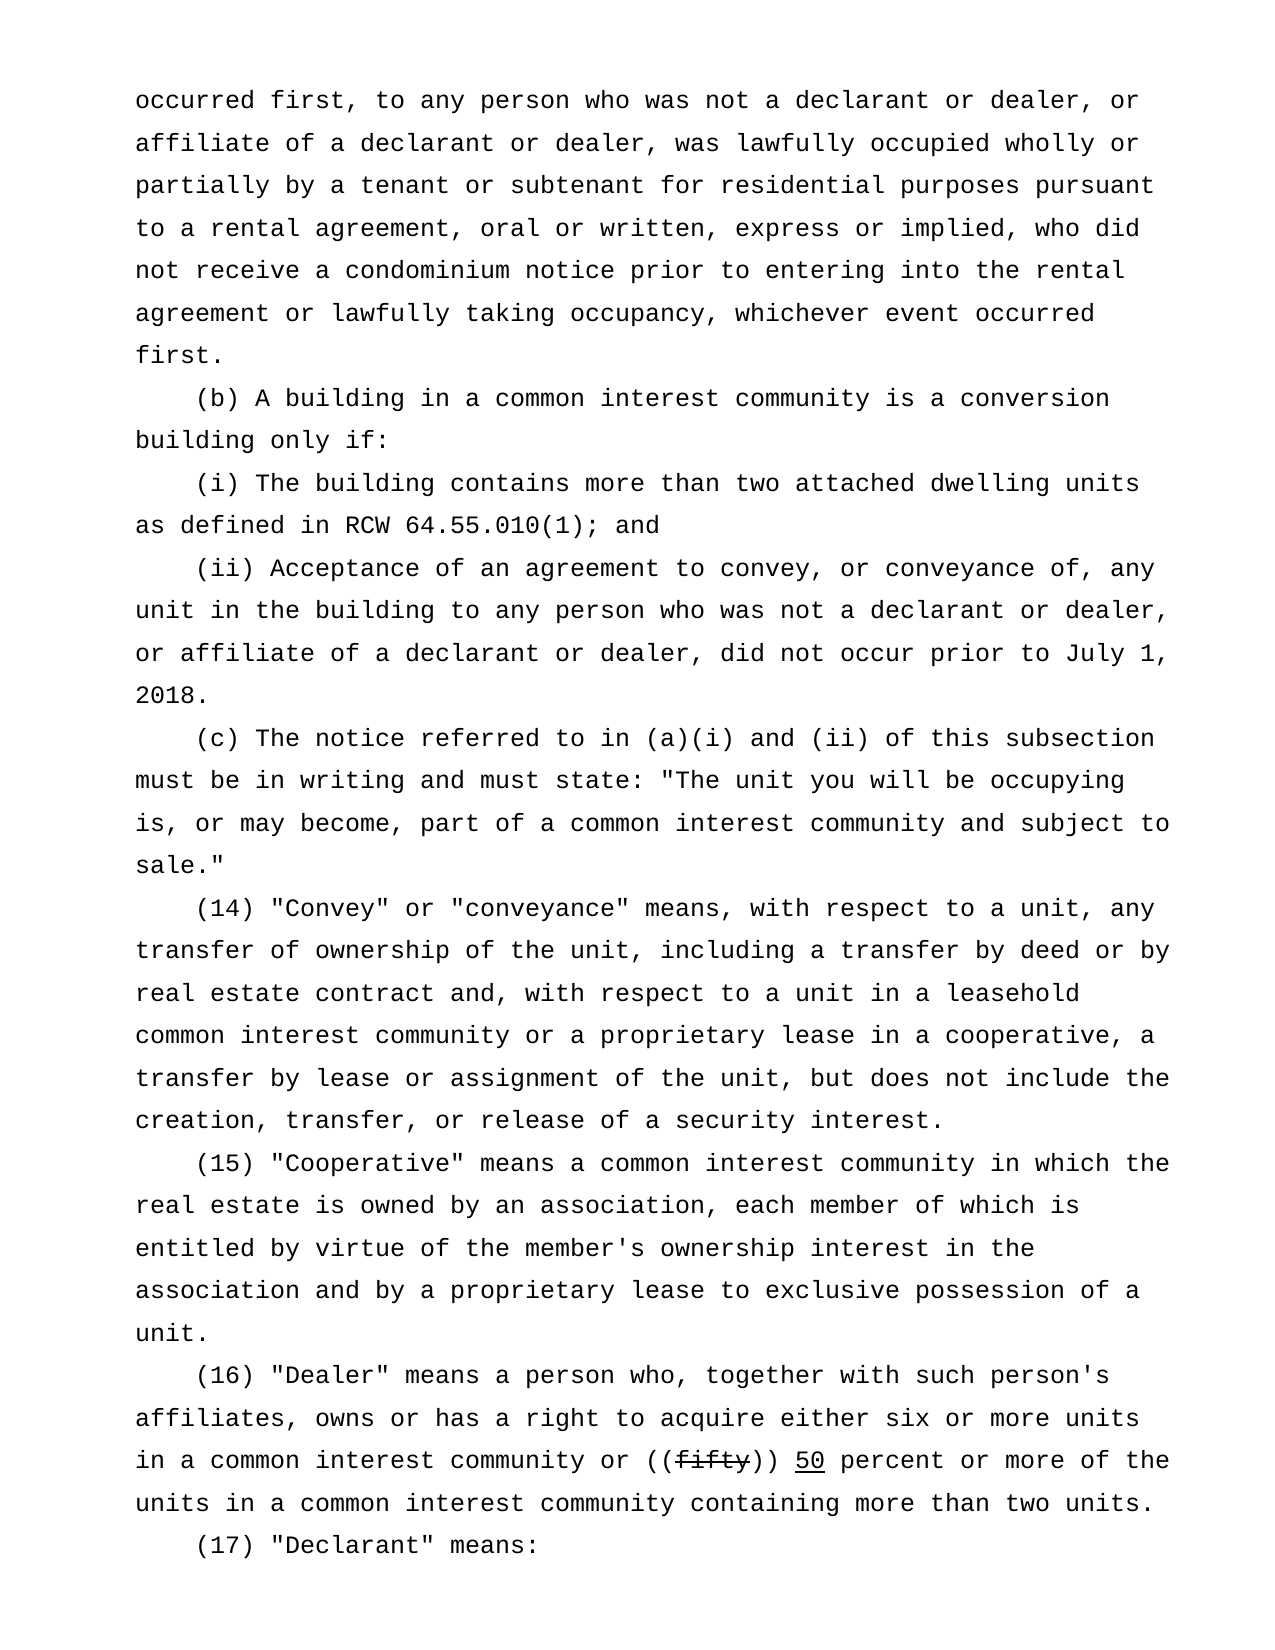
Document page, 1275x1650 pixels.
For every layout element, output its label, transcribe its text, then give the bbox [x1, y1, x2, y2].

text (b) A building in a common interest community is a conversion building only if: [135, 372, 1170, 457]
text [135, 75, 1170, 372]
text (i) The building contains more than two attached dwelling units as defined in RCW 64.55.010(1); and [135, 457, 1170, 542]
text (ii) Acceptance of an agreement to convey, or conveyance of, any unit in the building to any person who was not a declarant or dealer, or affiliate of a declarant or dealer, did not occur prior to July 1, 2018. [135, 542, 1170, 712]
text (c) The notice referred to in (a)(i) and (ii) of this subsection must be in writing and must state: "The unit you will be occupying is, or may become, part of a common interest community and subject to sale." [135, 712, 1170, 882]
text (16) "Dealer" means a person who, together with such person's affiliates, owns or has a right to acquire either six or more units in a common interest community or ((fifty)) 50 percent or more of the units in a common interest community containing more than two units. [135, 1350, 1170, 1520]
text (17) "Declarant" means: [135, 1520, 1170, 1562]
text (15) "Cooperative" means a common interest community in which the real estate is owned by an association, each member of which is entitled by virtue of the member's ownership interest in the association and by a proprietary lease to exclusive possession of a unit. [135, 1137, 1170, 1350]
text (14) "Convey" or "conveyance" means, with respect to a unit, any transfer of ownership of the unit, including a transfer by deed or by real estate contract and, with respect to a unit in a leasehold common interest community or a proprietary lease in a cooperative, a transfer by lease or assignment of the unit, but does not include the creation, transfer, or release of a security interest. [135, 882, 1170, 1137]
